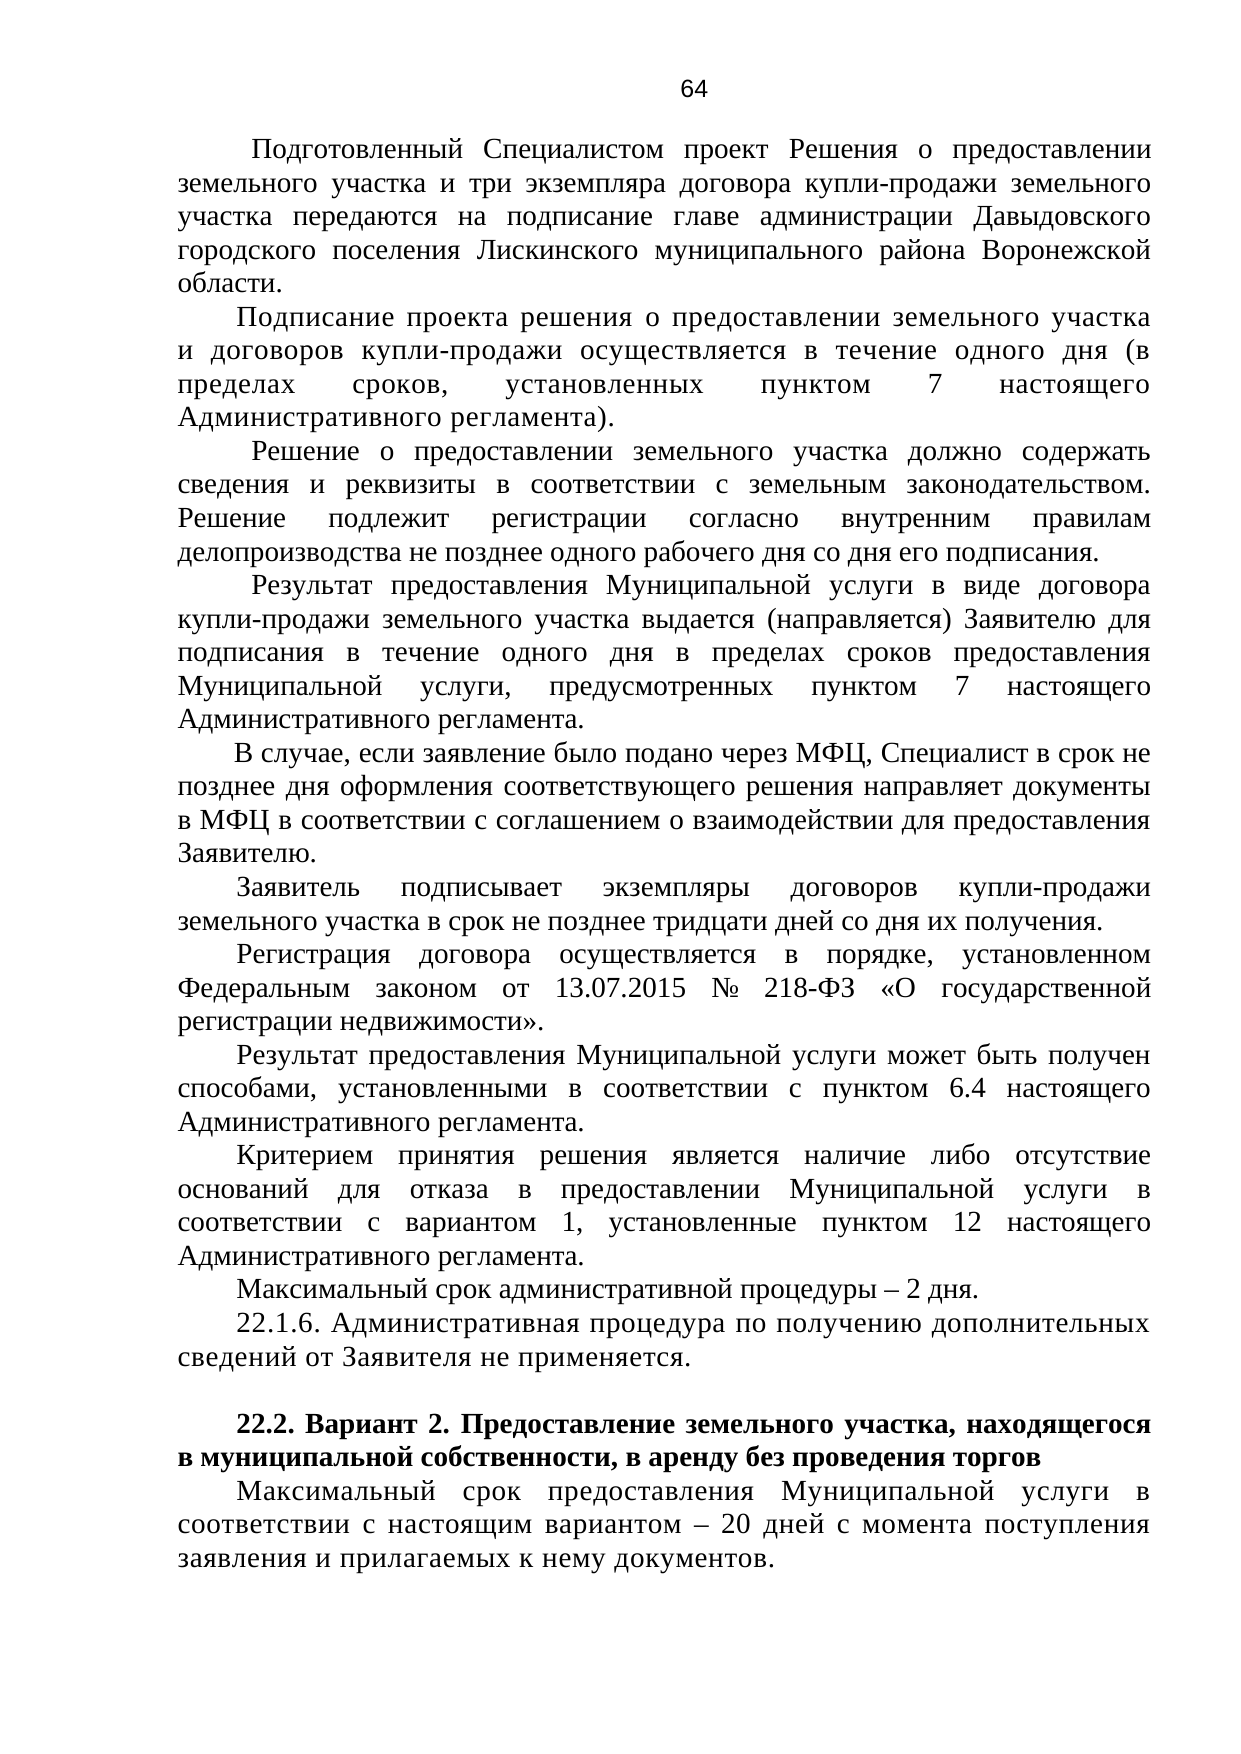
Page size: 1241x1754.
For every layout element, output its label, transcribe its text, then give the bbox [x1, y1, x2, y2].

text Подписание проекта решения о предоставлении земельного участка и договоров купли-продажи осуществляется в течение одного дня (в пределах сроков, установленных пунктом 7 настоящего Административного регламента). [177, 299, 1152, 433]
text Результат предоставления Муниципальной услуги в виде договора купли-продажи земельного участка выдается (направляется) Заявителю для подписания в течение одного дня в пределах сроков предоставления Муниципальной услуги, предусмотренных пунктом 7 настоящего Административного регламента. [177, 567, 1152, 735]
text Максимальный срок административной процедуры – 2 дня. [177, 1272, 1152, 1305]
text 22.2. Вариант 2. Предоставление земельного участка, находящегося в муниципальной собственности, в аренду без проведения торгов [177, 1406, 1152, 1473]
text Критерием принятия решения является наличие либо отсутствие оснований для отказа в предоставлении Муниципальной услуги в соответствии с вариантом 1, установленные пунктом 12 настоящего Административного регламента. [177, 1137, 1152, 1272]
text В случае, если заявление было подано через МФЦ, Специалист в срок не позднее дня оформления соответствующего решения направляет документы в МФЦ в соответствии с соглашением о взаимодействии для предоставления Заявителю. [177, 735, 1152, 869]
text Регистрация договора осуществляется в порядке, установленном Федеральным законом от 13.07.2015 № 218-ФЗ «О государственной регистрации недвижимости». [177, 936, 1152, 1037]
text Результат предоставления Муниципальной услуги может быть получен способами, установленными в соответствии с пунктом 6.4 настоящего Административного регламента. [177, 1037, 1152, 1137]
text Подготовленный Специалистом проект Решения о предоставлении земельного участка и три экземпляра договора купли-продажи земельного участка передаются на подписание главе администрации Давыдовского городского поселения Лискинского муниципального района Воронежской области. [177, 131, 1152, 299]
text Заявитель подписывает экземпляры договоров купли-продажи земельного участка в срок не позднее тридцати дней со дня их получения. [177, 869, 1152, 936]
text Максимальный срок предоставления Муниципальной услуги в соответствии с настоящим вариантом – 20 дней с момента поступления заявления и прилагаемых к нему документов. [177, 1473, 1152, 1573]
text 22.1.6. Административная процедура по получению дополнительных сведений от Заявителя не применяется. [177, 1305, 1152, 1372]
text Решение о предоставлении земельного участка должно содержать сведения и реквизиты в соответствии с земельным законодательством. Решение подлежит регистрации согласно внутренним правилам делопроизводства не позднее одного рабочего дня со дня его подписания. [177, 433, 1152, 567]
